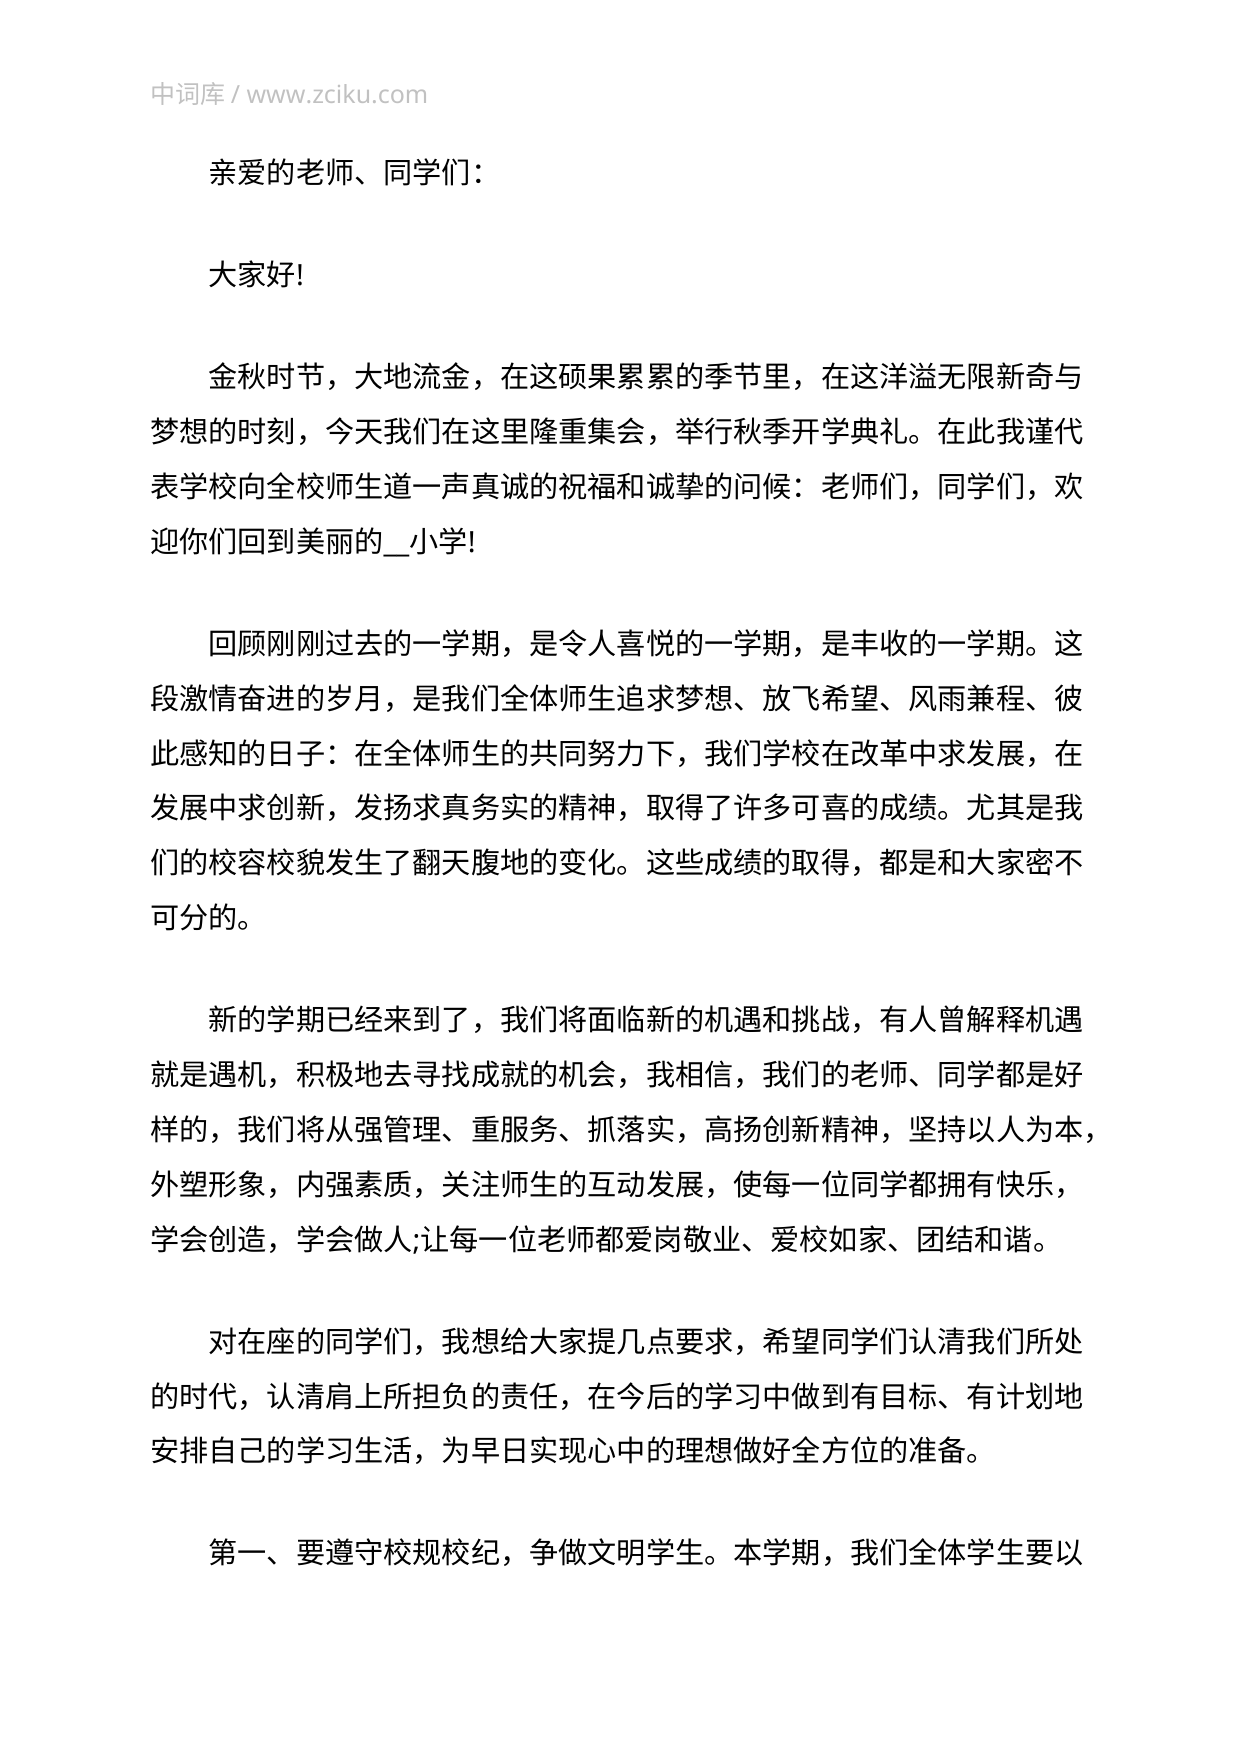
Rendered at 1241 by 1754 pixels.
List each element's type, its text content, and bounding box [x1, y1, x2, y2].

text 金秋时节，大地流金，在这硕果累累的季节里，在这洋溢无限新奇与梦想的时刻，今天我们在这里隆重集会，举行秋季开学典礼。在此我谨代表学校向全校师生道一声真诚的祝福和诚挚的问候：老师们，同学们，欢迎你们回到美丽的__小学! [150, 354, 1090, 561]
text 大家好! [150, 252, 1090, 294]
text 新的学期已经来到了，我们将面临新的机遇和挑战，有人曾解释机遇就是遇机，积极地去寻找成就的机会，我相信，我们的老师、同学都是好样的，我们将从强管理、重服务、抓落实，高扬创新精神，坚持以人为本，外塑形象，内强素质，关注师生的互动发展，使每一位同学都拥有快乐，学会创造，学会做人;让每一位老师都爱岗敬业、爱校如家、团结和谐。 [150, 997, 1090, 1259]
text 亲爱的老师、同学们： [150, 150, 1090, 192]
text 对在座的同学们，我想给大家提几点要求，希望同学们认清我们所处的时代，认清肩上所担负的责任，在今后的学习中做到有目标、有计划地安排自己的学习生活，为早日实现心中的理想做好全方位的准备。 [150, 1318, 1090, 1470]
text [150, 1530, 1090, 1572]
text 回顾刚刚过去的一学期，是令人喜悦的一学期，是丰收的一学期。这段激情奋进的岁月，是我们全体师生追求梦想、放飞希望、风雨兼程、彼此感知的日子：在全体师生的共同努力下，我们学校在改革中求发展，在发展中求创新，发扬求真务实的精神，取得了许多可喜的成绩。尤其是我们的校容校貌发生了翻天腹地的变化。这些成绩的取得，都是和大家密不可分的。 [150, 620, 1090, 937]
